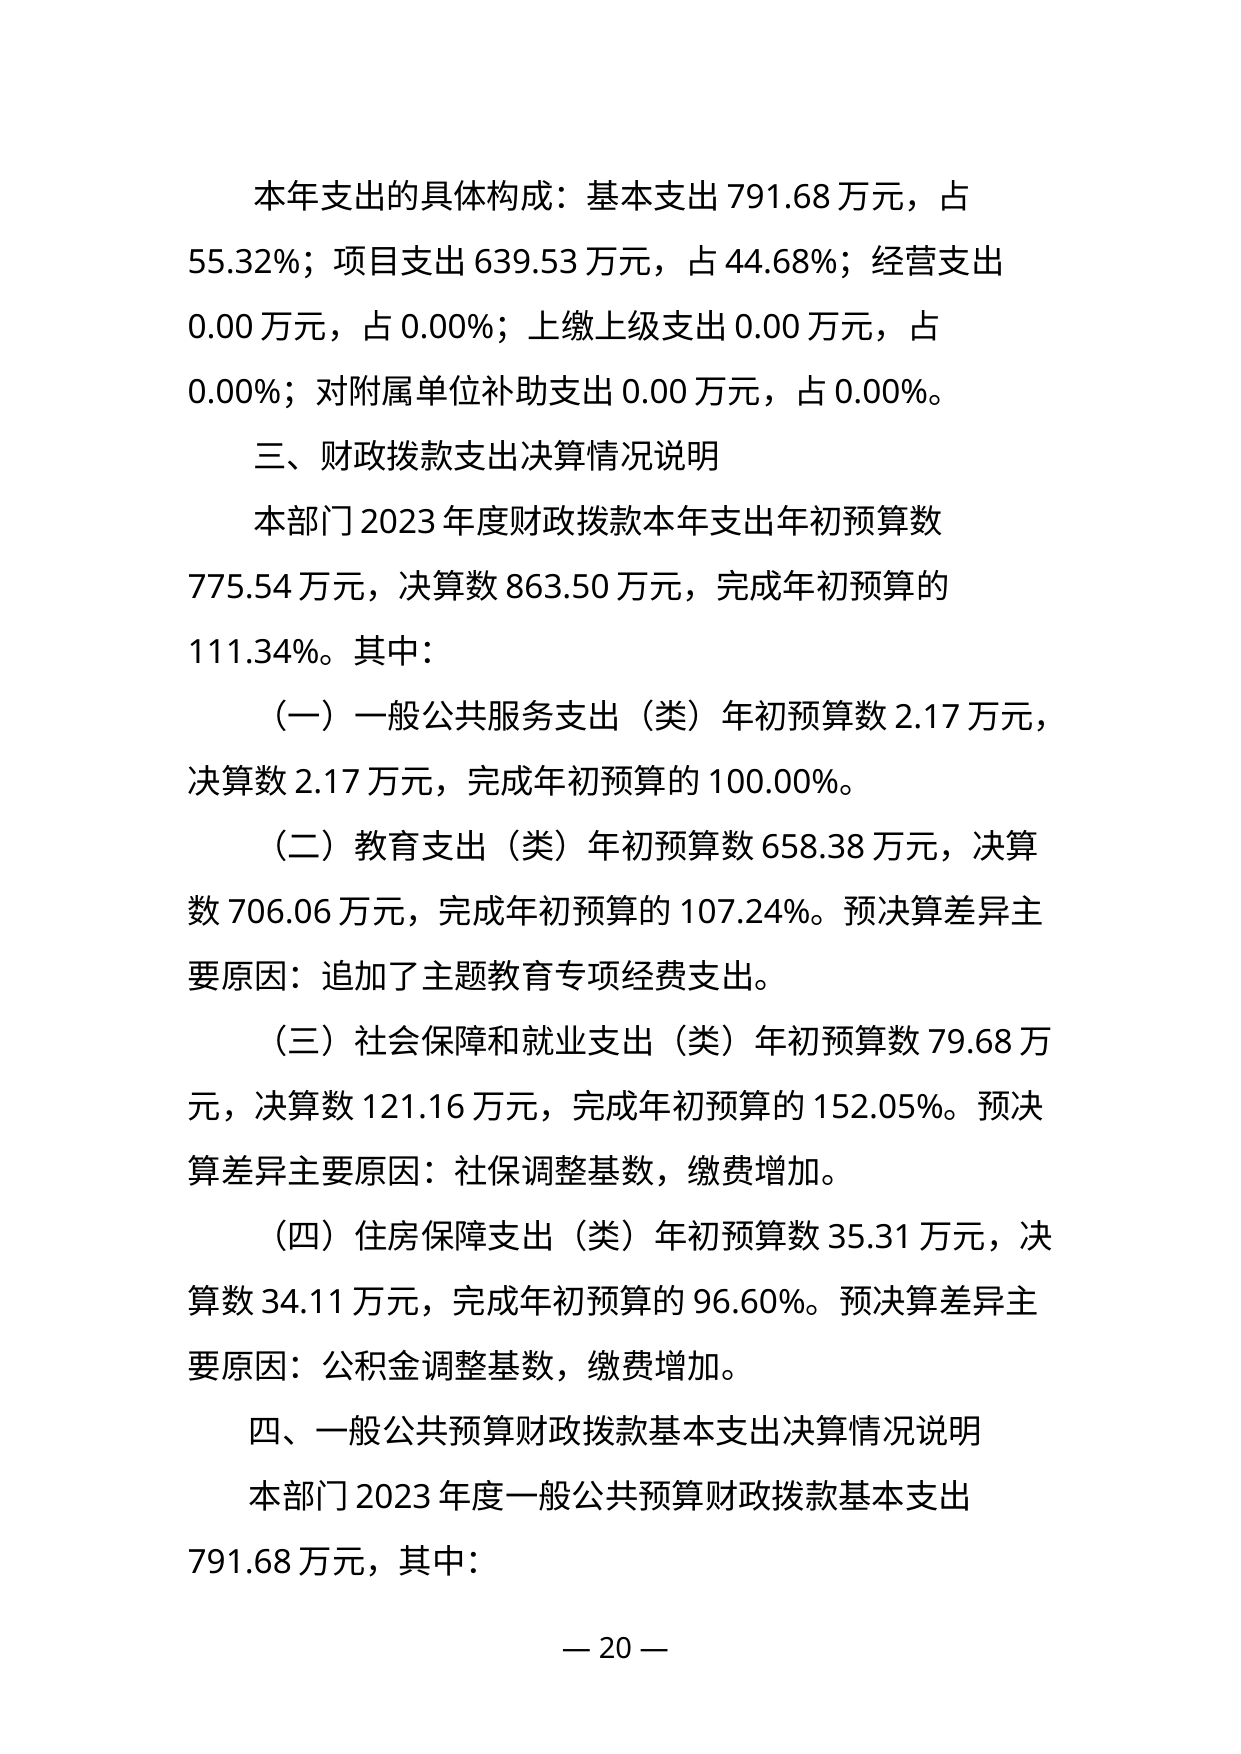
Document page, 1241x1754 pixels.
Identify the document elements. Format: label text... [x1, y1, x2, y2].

text 本部门2023年度一般公共预算财政拨款基本支出791.68万元，其中： [187, 1462, 1053, 1592]
text 本年支出的具体构成：基本支出791.68万元，占55.32%；项目支出639.53万元，占44.68%；经营支出0.00万元，占0.00%；上缴上级支出0.00万元，占0.00%；对附属单位补助支出0.00万元，占0.00%。 [187, 162, 1053, 422]
text （二）教育支出（类）年初预算数658.38万元，决算数706.06万元，完成年初预算的107.24%。预决算差异主要原因：追加了主题教育专项经费支出。 [187, 812, 1053, 1007]
text 四、一般公共预算财政拨款基本支出决算情况说明 [187, 1397, 1053, 1462]
text （一）一般公共服务支出（类）年初预算数2.17万元，决算数2.17万元，完成年初预算的100.00%。 [187, 682, 1053, 812]
text 本部门2023年度财政拨款本年支出年初预算数775.54万元，决算数863.50万元，完成年初预算的111.34%。其中： [187, 487, 1053, 682]
text （三）社会保障和就业支出（类）年初预算数79.68万元，决算数121.16万元，完成年初预算的152.05%。预决算差异主要原因：社保调整基数，缴费增加。 [187, 1007, 1053, 1202]
text 三、财政拨款支出决算情况说明 [187, 422, 1053, 487]
text （四）住房保障支出（类）年初预算数35.31万元，决算数34.11万元，完成年初预算的96.60%。预决算差异主要原因：公积金调整基数，缴费增加。 [187, 1202, 1053, 1397]
